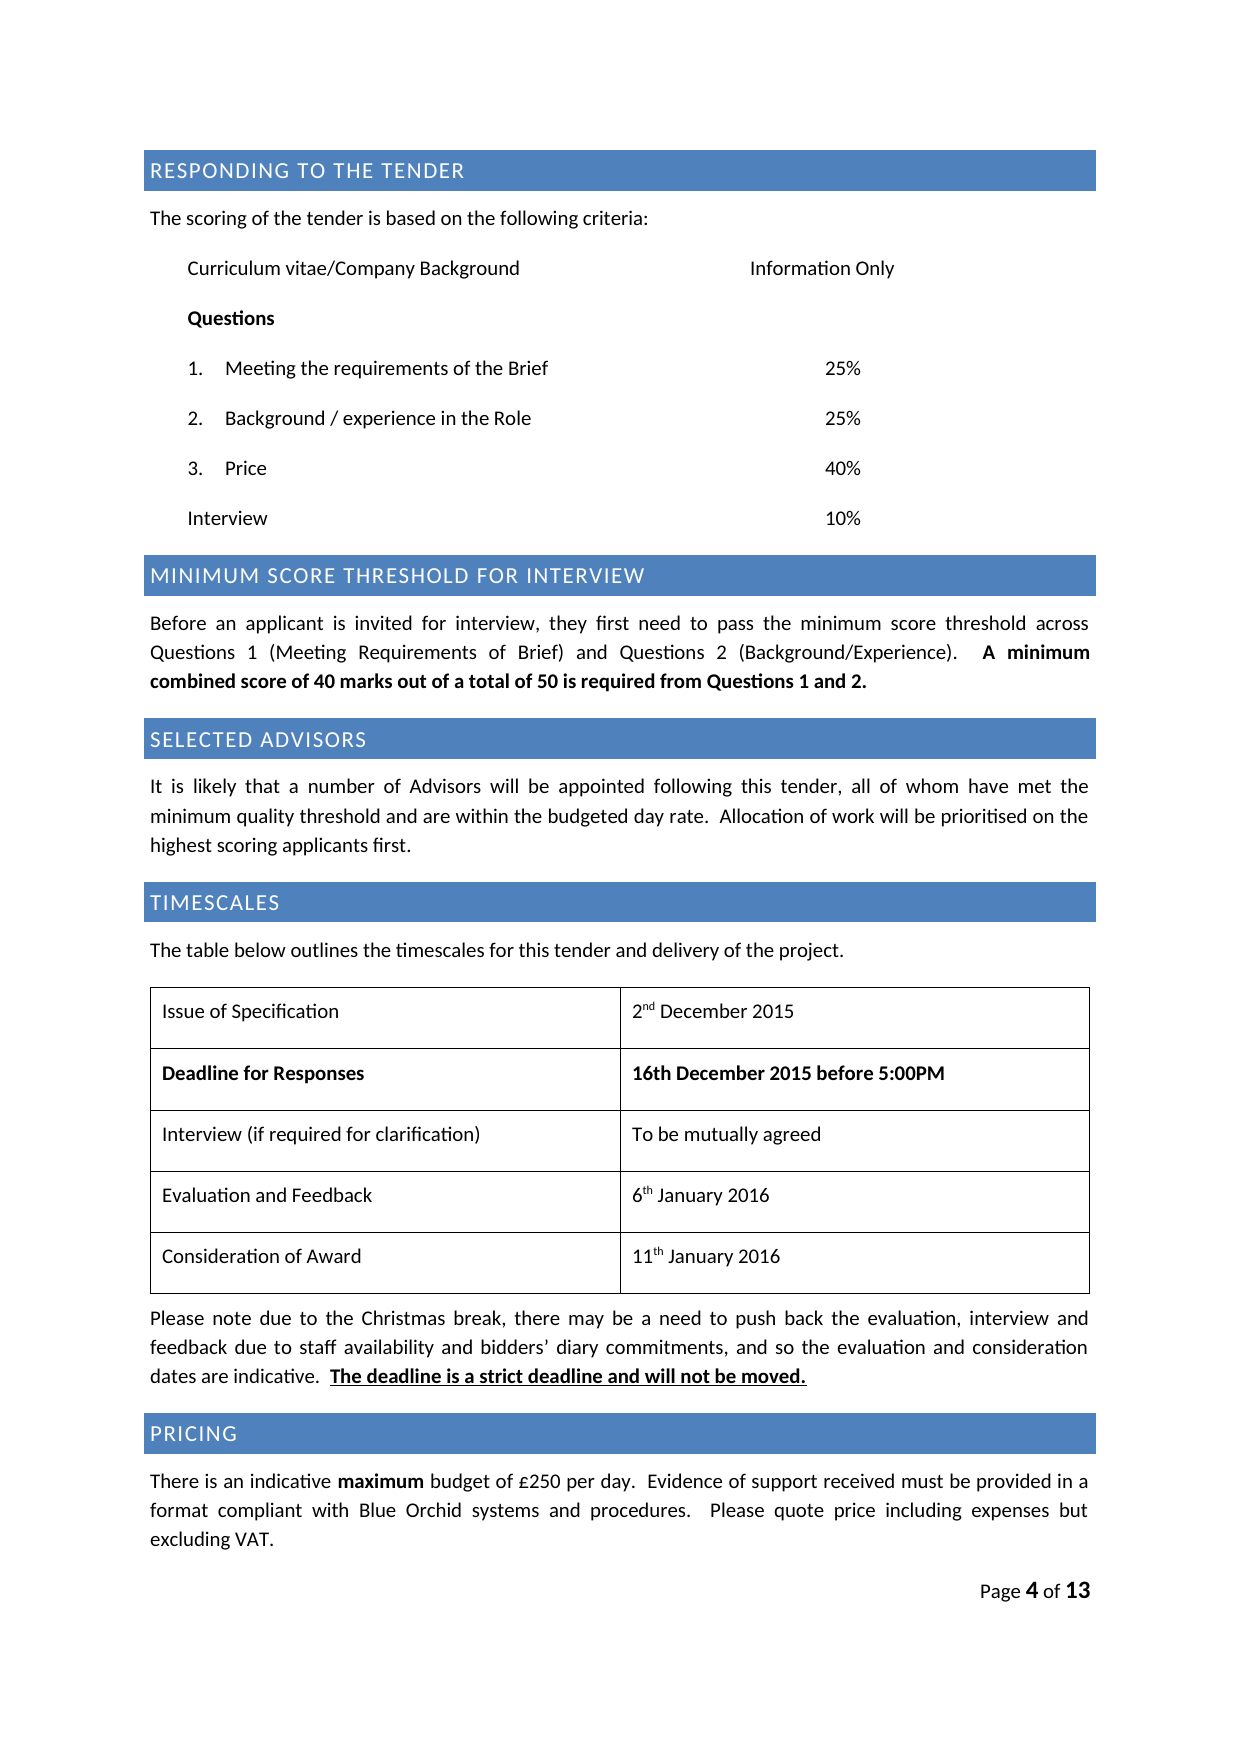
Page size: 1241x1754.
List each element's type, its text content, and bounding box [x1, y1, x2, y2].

text Before an applicant is invited for interview, they first need to pass the minimum score threshold across Questions 1 (Meeting Requirements of Brief) and Questions 2 (Background/Experience). A minimum combined score of 40 marks out of a total of 50 is required from Questions 1 and 2. [150, 610, 1090, 694]
text Interview 10% [187, 505, 1090, 531]
table_cell To be mutually agreed [621, 1111, 1089, 1171]
subtitle Timescales [150, 888, 1090, 916]
table_cell Consideration of Award [151, 1233, 620, 1293]
table_header Issue of Specification [151, 988, 620, 1048]
list Price 40% [187, 455, 1090, 481]
table_cell 6th January 2016 [621, 1172, 1089, 1232]
text The table below outlines the timescales for this tender and delivery of the project. [150, 937, 1090, 962]
subtitle Pricing [150, 1419, 1090, 1447]
subtitle Responding to the Tender [150, 156, 1090, 184]
list Background / experience in the Role 25% [187, 405, 1090, 431]
table_cell 11th January 2016 [621, 1233, 1089, 1293]
text There is an indicative maximum budget of £250 per day. Evidence of support received must be provided in a format compliant with Blue Orchid systems and procedures. Please quote price including expenses but excluding VAT. [150, 1468, 1090, 1552]
table_cell 16th December 2015 before 5:00PM [621, 1049, 1089, 1109]
text The scoring of the tender is based on the following criteria: [150, 205, 1090, 231]
subtitle Minimum Score Threshold for Interview [150, 561, 1090, 589]
table_header 2nd December 2015 [621, 988, 1089, 1048]
table_cell Deadline for Responses [151, 1049, 620, 1109]
table_cell Interview (if required for clarification) [151, 1111, 620, 1171]
table_cell Evaluation and Feedback [151, 1172, 620, 1232]
text Curriculum vitae/Company Background Information Only [187, 255, 1090, 281]
text Please note due to the Christmas break, there may be a need to push back the evaluation, interview and feedback due to staff availability and bidders’ diary commitments, and so the evaluation and consideration dates are indicative. The deadline is a strict deadline and will not be moved. [150, 1305, 1090, 1388]
text Questions [187, 305, 1090, 331]
subtitle Selected Advisors [150, 725, 1090, 753]
text It is likely that a number of Advisors will be appointed following this tender, all of whom have met the minimum quality threshold and are within the budgeted day rate. Allocation of work will be prioritised on the highest scoring applicants first. [150, 774, 1090, 857]
list Meeting the requirements of the Brief 25% [187, 355, 1090, 381]
